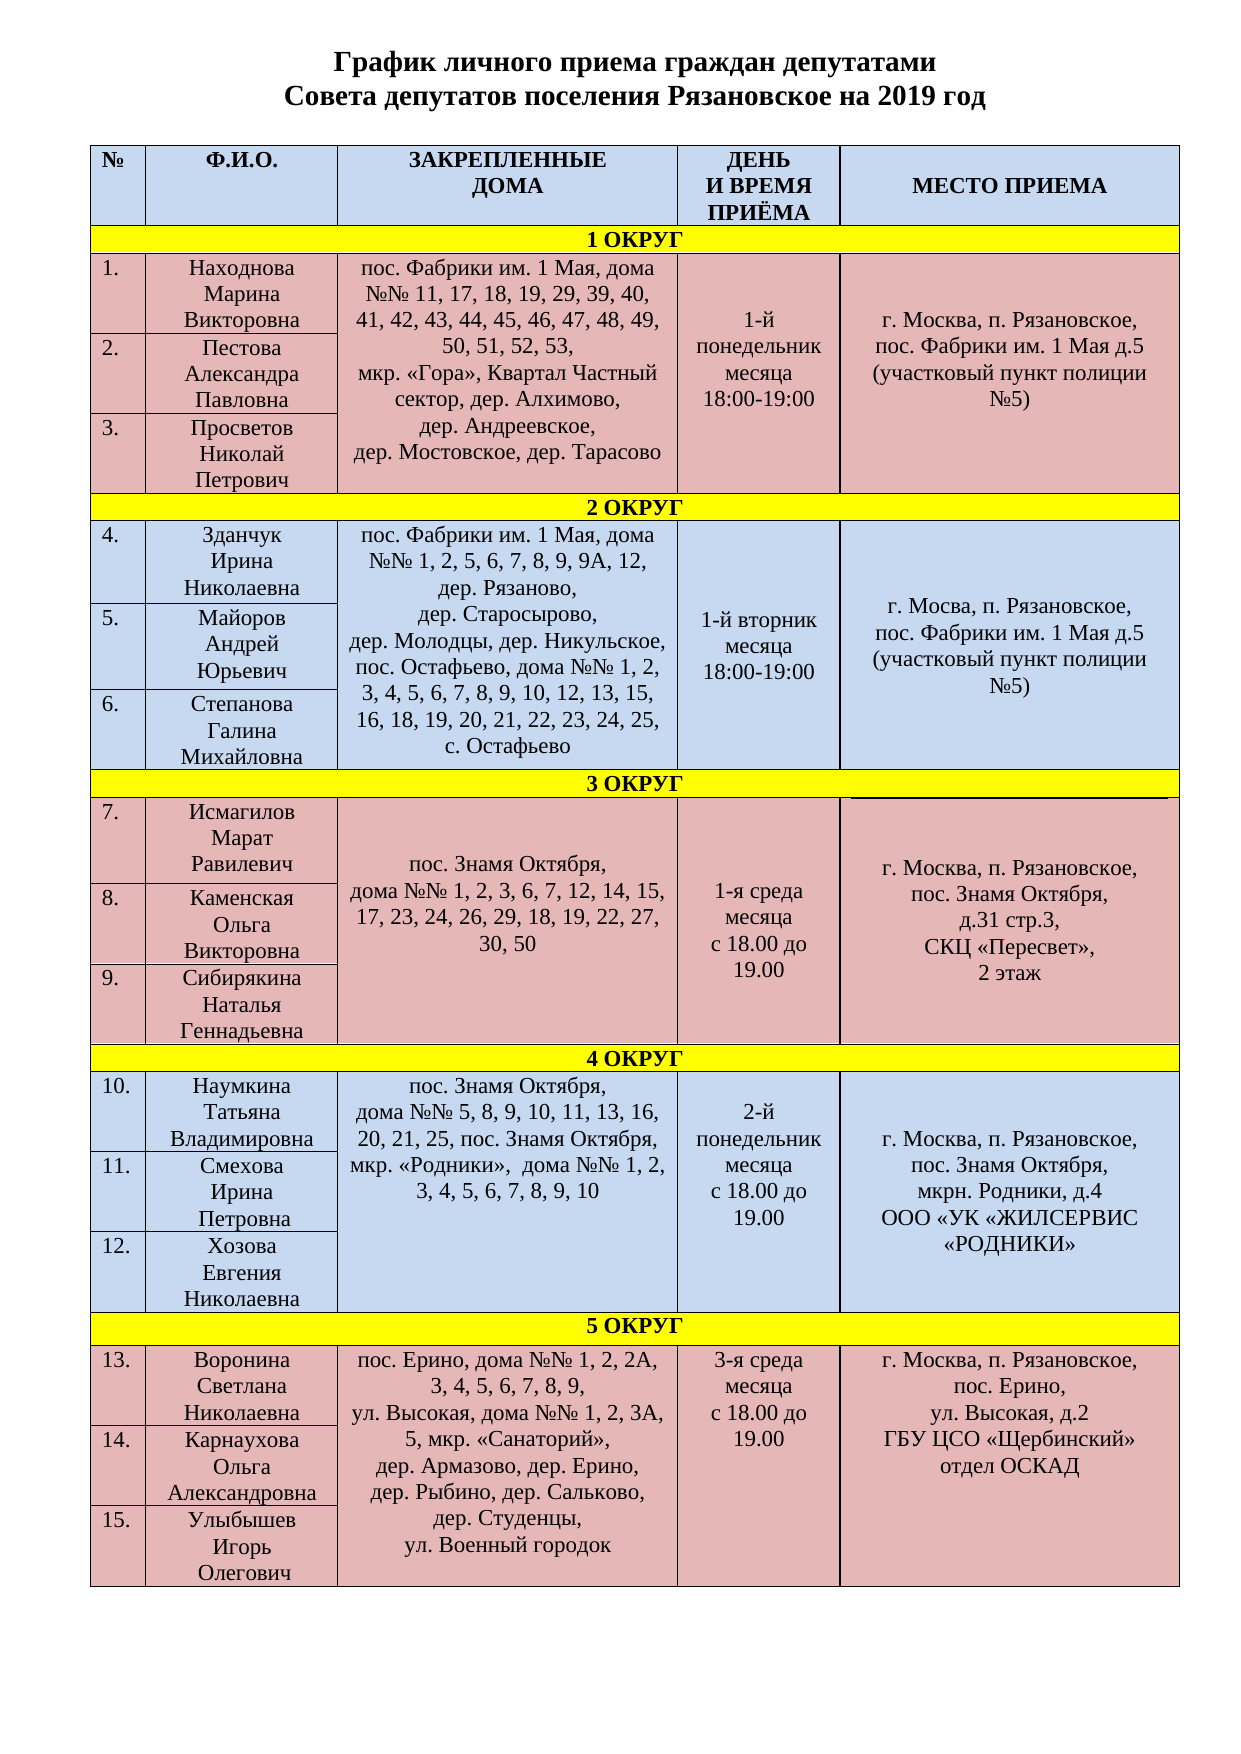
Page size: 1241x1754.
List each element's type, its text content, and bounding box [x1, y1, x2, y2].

table_cell 8. [91, 884, 145, 963]
table_header Ф.И.О. [146, 146, 337, 225]
table_cell 10. [91, 1072, 145, 1151]
table_cell г. Москва, п. Рязановское, пос. Фабрики им. 1 Мая д.5 (участковый пункт полиции №5) [841, 254, 1179, 493]
table_cell 1-я среда месяца с 18.00 до 19.00 [678, 798, 839, 1043]
table_cell пос. Фабрики им. 1 Мая, дома №№ 11, 17, 18, 19, 29, 39, 40, 41, 42, 43, 44, 45, 46, 47, 48, 49, 50, 51, 52, 53, мкр. «Гора», Квартал Частный сектор, дер. Алхимово, дер. Андреевское, дер. Мостовское, дер. Тарасово [338, 254, 677, 493]
text Совета депутатов поселения Рязановское на 2019 год [118, 78, 1152, 111]
table_cell 13. [91, 1346, 145, 1425]
table_cell 6. [91, 690, 145, 769]
table_cell Карнаухова Ольга Александровна [146, 1426, 337, 1505]
table_cell Исмагилов Марат Равилевич [146, 798, 337, 883]
table_cell 14. [91, 1426, 145, 1505]
text График личного приема граждан депутатами [118, 44, 1152, 78]
table_cell 1-й понедельник месяца 18:00-19:00 [678, 254, 839, 493]
table_cell Находнова Марина Викторовна [146, 254, 337, 333]
table_cell Смехова Ирина Петровна [146, 1152, 337, 1231]
table_cell 12. [91, 1232, 145, 1312]
table_cell 5 ОКРУГ [91, 1313, 1179, 1345]
table_cell 2. [91, 334, 145, 413]
table_cell 4 ОКРУГ [91, 1045, 1179, 1071]
table_cell 4. [91, 521, 145, 603]
table_cell Пестова Александра Павловна [146, 334, 337, 413]
table_cell 9. [91, 965, 145, 1043]
table_cell г. Москва, п. Рязановское, пос. Знамя Октября, д.31 стр.3, СКЦ «Пересвет», 2 этаж [841, 798, 1179, 1043]
table_cell пос. Знамя Октября, дома №№ 5, 8, 9, 10, 11, 13, 16, 20, 21, 25, пос. Знамя Октября, мкр. «Родники», дома №№ 1, 2, 3, 4, 5, 6, 7, 8, 9, 10 [338, 1072, 677, 1312]
table_header ДЕНЬ И ВРЕМЯ ПРИЁМА [678, 146, 839, 225]
table_cell Зданчук Ирина Николаевна [146, 521, 337, 603]
table_cell 3. [91, 414, 145, 493]
table_cell пос. Знамя Октября, дома №№ 1, 2, 3, 6, 7, 12, 14, 15, 17, 23, 24, 26, 29, 18, 19, 22, 27, 30, 50 [338, 798, 677, 1043]
table_cell 3 ОКРУГ [91, 770, 1179, 797]
table_header ЗАКРЕПЛЕННЫЕ ДОМА [338, 146, 677, 225]
table_cell Хозова Евгения Николаевна [146, 1232, 337, 1312]
table_cell 3-я среда месяца с 18.00 до 19.00 [678, 1346, 839, 1586]
table_cell 2 ОКРУГ [91, 494, 1179, 520]
table_header МЕСТО ПРИЕМА [841, 146, 1179, 225]
table_cell 1 ОКРУГ [91, 226, 1179, 252]
table_cell 15. [91, 1506, 145, 1586]
table_cell Наумкина Татьяна Владимировна [146, 1072, 337, 1151]
table_cell 1-й вторник месяца 18:00-19:00 [678, 521, 839, 769]
table_cell г. Мосва, п. Рязановское, пос. Фабрики им. 1 Мая д.5 (участковый пункт полиции №5) [841, 521, 1179, 769]
table_cell Просветов Николай Петрович [146, 414, 337, 493]
table_cell 1. [91, 254, 145, 333]
table_cell Сибирякина Наталья Геннадьевна [146, 965, 337, 1043]
table_header № [91, 146, 145, 225]
table_cell пос. Ерино, дома №№ 1, 2, 2А, 3, 4, 5, 6, 7, 8, 9, ул. Высокая, дома №№ 1, 2, 3А, 5, мкр. «Санаторий», дер. Армазово, дер. Ерино, дер. Рыбино, дер. Сальково, дер. Студенцы, ул. Военный городок [338, 1346, 677, 1586]
table_cell Степанова Галина Михайловна [146, 690, 337, 769]
table_cell Майоров Андрей Юрьевич [146, 604, 337, 689]
table_cell Улыбышев Игорь Олегович [146, 1506, 337, 1586]
table_cell 7. [91, 798, 145, 883]
table_cell Воронина Светлана Николаевна [146, 1346, 337, 1425]
table_cell 11. [91, 1152, 145, 1231]
table_cell 2-й понедельник месяца с 18.00 до 19.00 [678, 1072, 839, 1312]
table_cell г. Москва, п. Рязановское, пос. Ерино, ул. Высокая, д.2 ГБУ ЦСО «Щербинский» отдел ОСКАД [841, 1346, 1179, 1586]
table_cell пос. Фабрики им. 1 Мая, дома №№ 1, 2, 5, 6, 7, 8, 9, 9А, 12, дер. Рязаново, дер. Старосырово, дер. Молодцы, дер. Никульское, пос. Остафьево, дома №№ 1, 2, 3, 4, 5, 6, 7, 8, 9, 10, 12, 13, 15, 16, 18, 19, 20, 21, 22, 23, 24, 25, с. Остафьево [338, 521, 677, 769]
table_cell Каменская Ольга Викторовна [146, 884, 337, 963]
table_cell г. Москва, п. Рязановское, пос. Знамя Октября, мкрн. Родники, д.4 ООО «УК «ЖИЛСЕРВИС «РОДНИКИ» [841, 1072, 1179, 1312]
table_cell 5. [91, 604, 145, 689]
